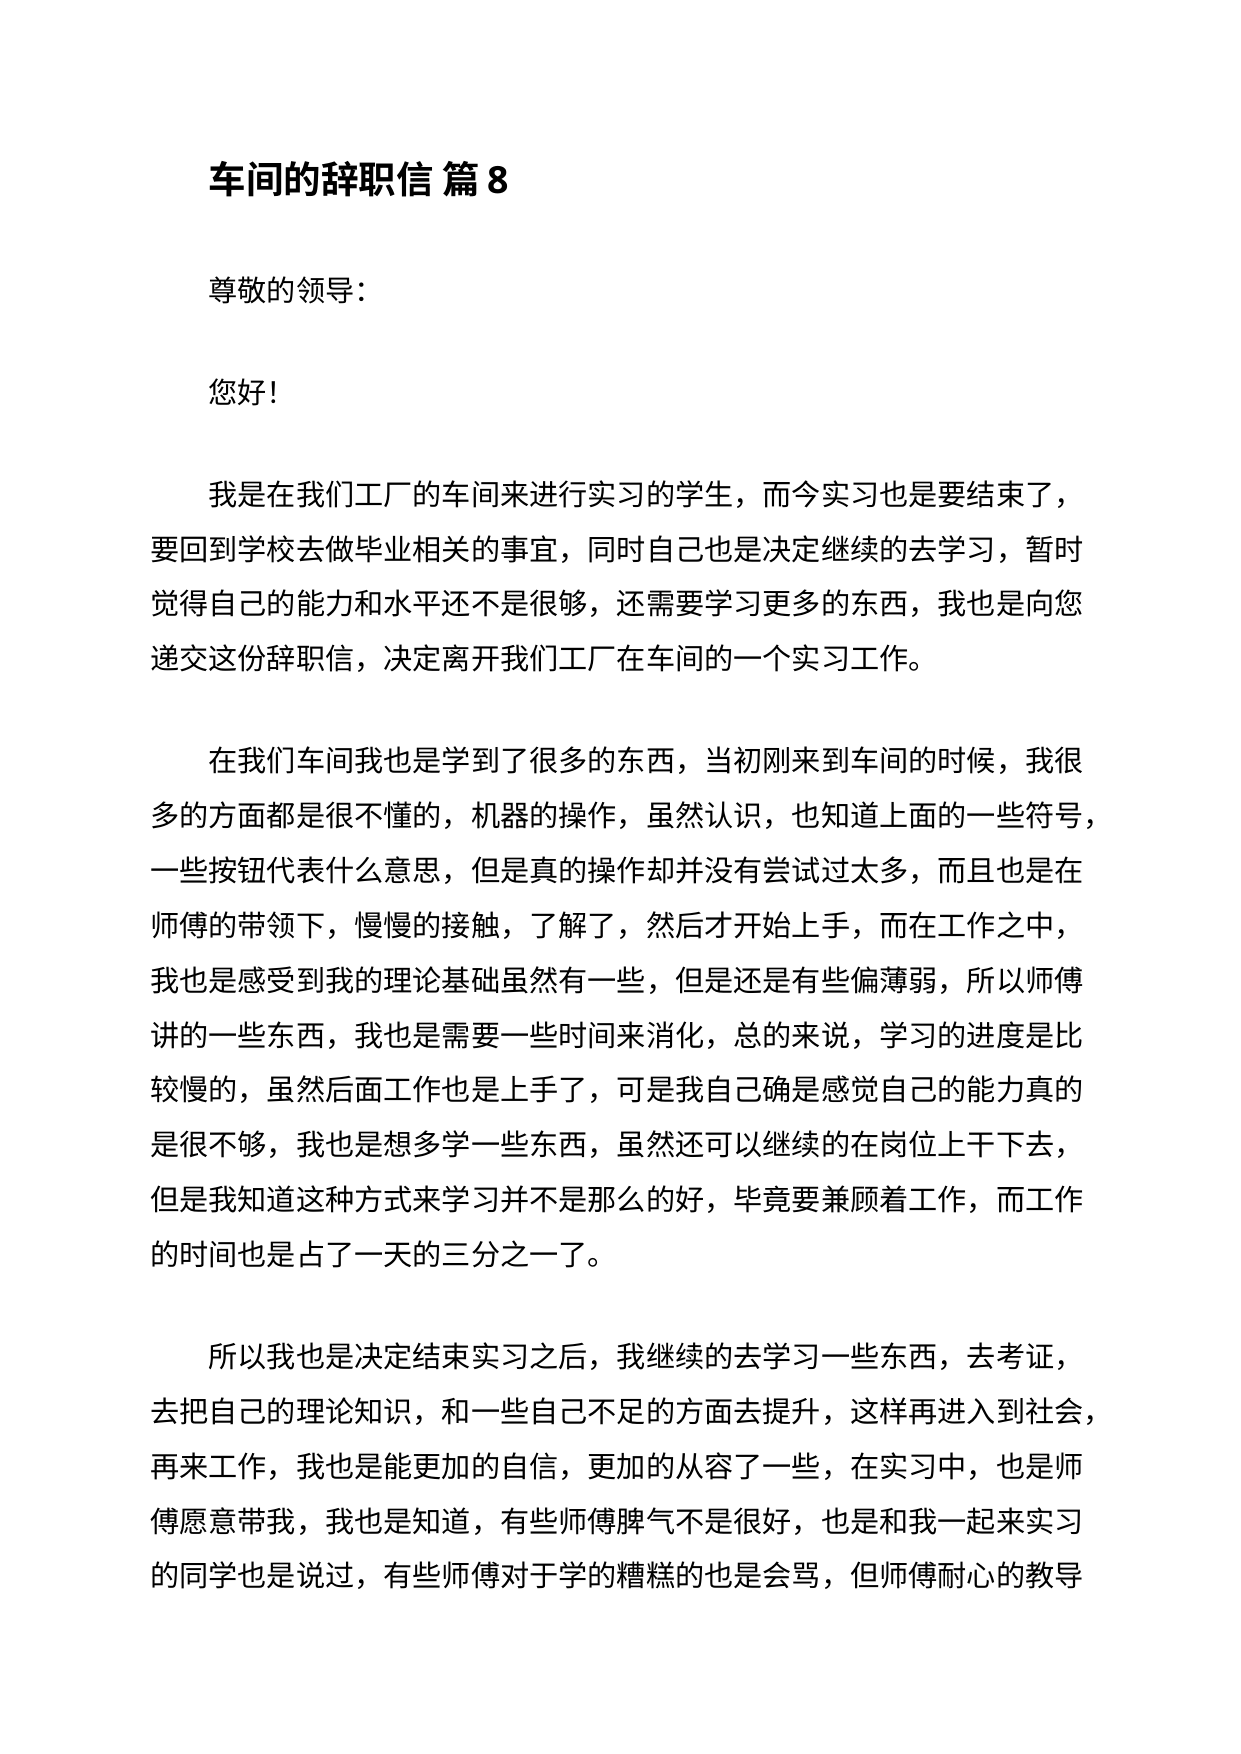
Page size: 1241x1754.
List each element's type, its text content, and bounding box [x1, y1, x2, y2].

text 车间的辞职信 篇8 [150, 150, 1090, 204]
text 在我们车间我也是学到了很多的东西，当初刚来到车间的时候，我很多的方面都是很不懂的，机器的操作，虽然认识，也知道上面的一些符号，一些按钮代表什么意思，但是真的操作却并没有尝试过太多，而且也是在师傅的带领下，慢慢的接触，了解了，然后才开始上手，而在工作之中，我也是感受到我的理论基础虽然有一些，但是还是有些偏薄弱，所以师傅讲的一些东西，我也是需要一些时间来消化，总的来说，学习的进度是比较慢的，虽然后面工作也是上手了，可是我自己确是感觉自己的能力真的是很不够，我也是想多学一些东西，虽然还可以继续的在岗位上干下去，但是我知道这种方式来学习并不是那么的好，毕竟要兼顾着工作，而工作的时间也是占了一天的三分之一了。 [150, 738, 1090, 1274]
text 尊敬的领导： [150, 268, 1090, 310]
text 您好！ [150, 369, 1090, 412]
text 我是在我们工厂的车间来进行实习的学生，而今实习也是要结束了，要回到学校去做毕业相关的事宜，同时自己也是决定继续的去学习，暂时觉得自己的能力和水平还不是很够，还需要学习更多的东西，我也是向您递交这份辞职信，决定离开我们工厂在车间的一个实习工作。 [150, 471, 1090, 678]
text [150, 1333, 1090, 1595]
